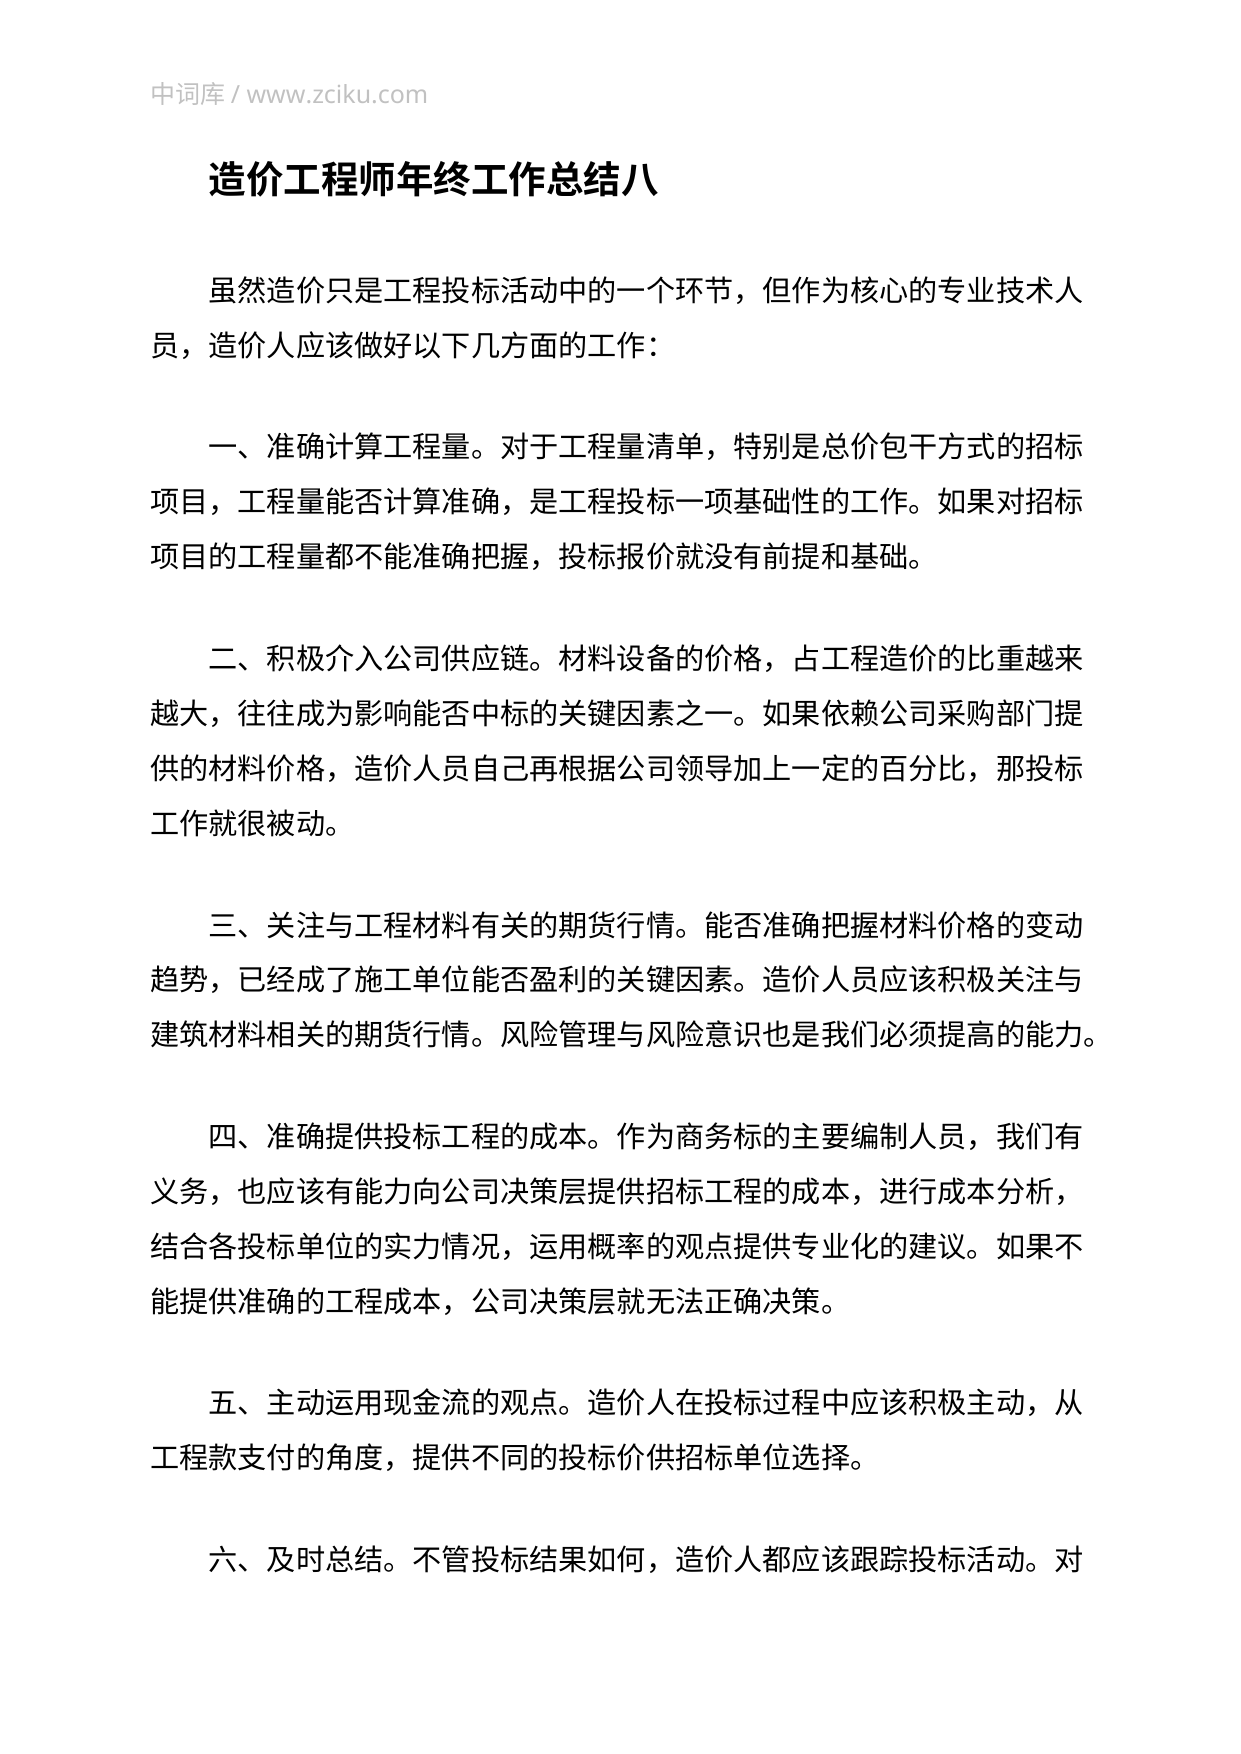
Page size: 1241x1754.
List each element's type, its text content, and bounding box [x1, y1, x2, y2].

text 造价工程师年终工作总结八 [150, 150, 1090, 204]
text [150, 1537, 1090, 1579]
text 四、准确提供投标工程的成本。作为商务标的主要编制人员，我们有义务，也应该有能力向公司决策层提供招标工程的成本，进行成本分析，结合各投标单位的实力情况，运用概率的观点提供专业化的建议。如果不能提供准确的工程成本，公司决策层就无法正确决策。 [150, 1114, 1090, 1321]
text 虽然造价只是工程投标活动中的一个环节，但作为核心的专业技术人员，造价人应该做好以下几方面的工作： [150, 267, 1090, 364]
text 五、主动运用现金流的观点。造价人在投标过程中应该积极主动，从工程款支付的角度，提供不同的投标价供招标单位选择。 [150, 1380, 1090, 1477]
text 一、准确计算工程量。对于工程量清单，特别是总价包干方式的招标项目，工程量能否计算准确，是工程投标一项基础性的工作。如果对招标项目的工程量都不能准确把握，投标报价就没有前提和基础。 [150, 424, 1090, 576]
text 二、积极介入公司供应链。材料设备的价格，占工程造价的比重越来越大，往往成为影响能否中标的关键因素之一。如果依赖公司采购部门提供的材料价格，造价人员自己再根据公司领导加上一定的百分比，那投标工作就很被动。 [150, 636, 1090, 843]
text 三、关注与工程材料有关的期货行情。能否准确把握材料价格的变动趋势，已经成了施工单位能否盈利的关键因素。造价人员应该积极关注与建筑材料相关的期货行情。风险管理与风险意识也是我们必须提高的能力。 [150, 902, 1090, 1054]
